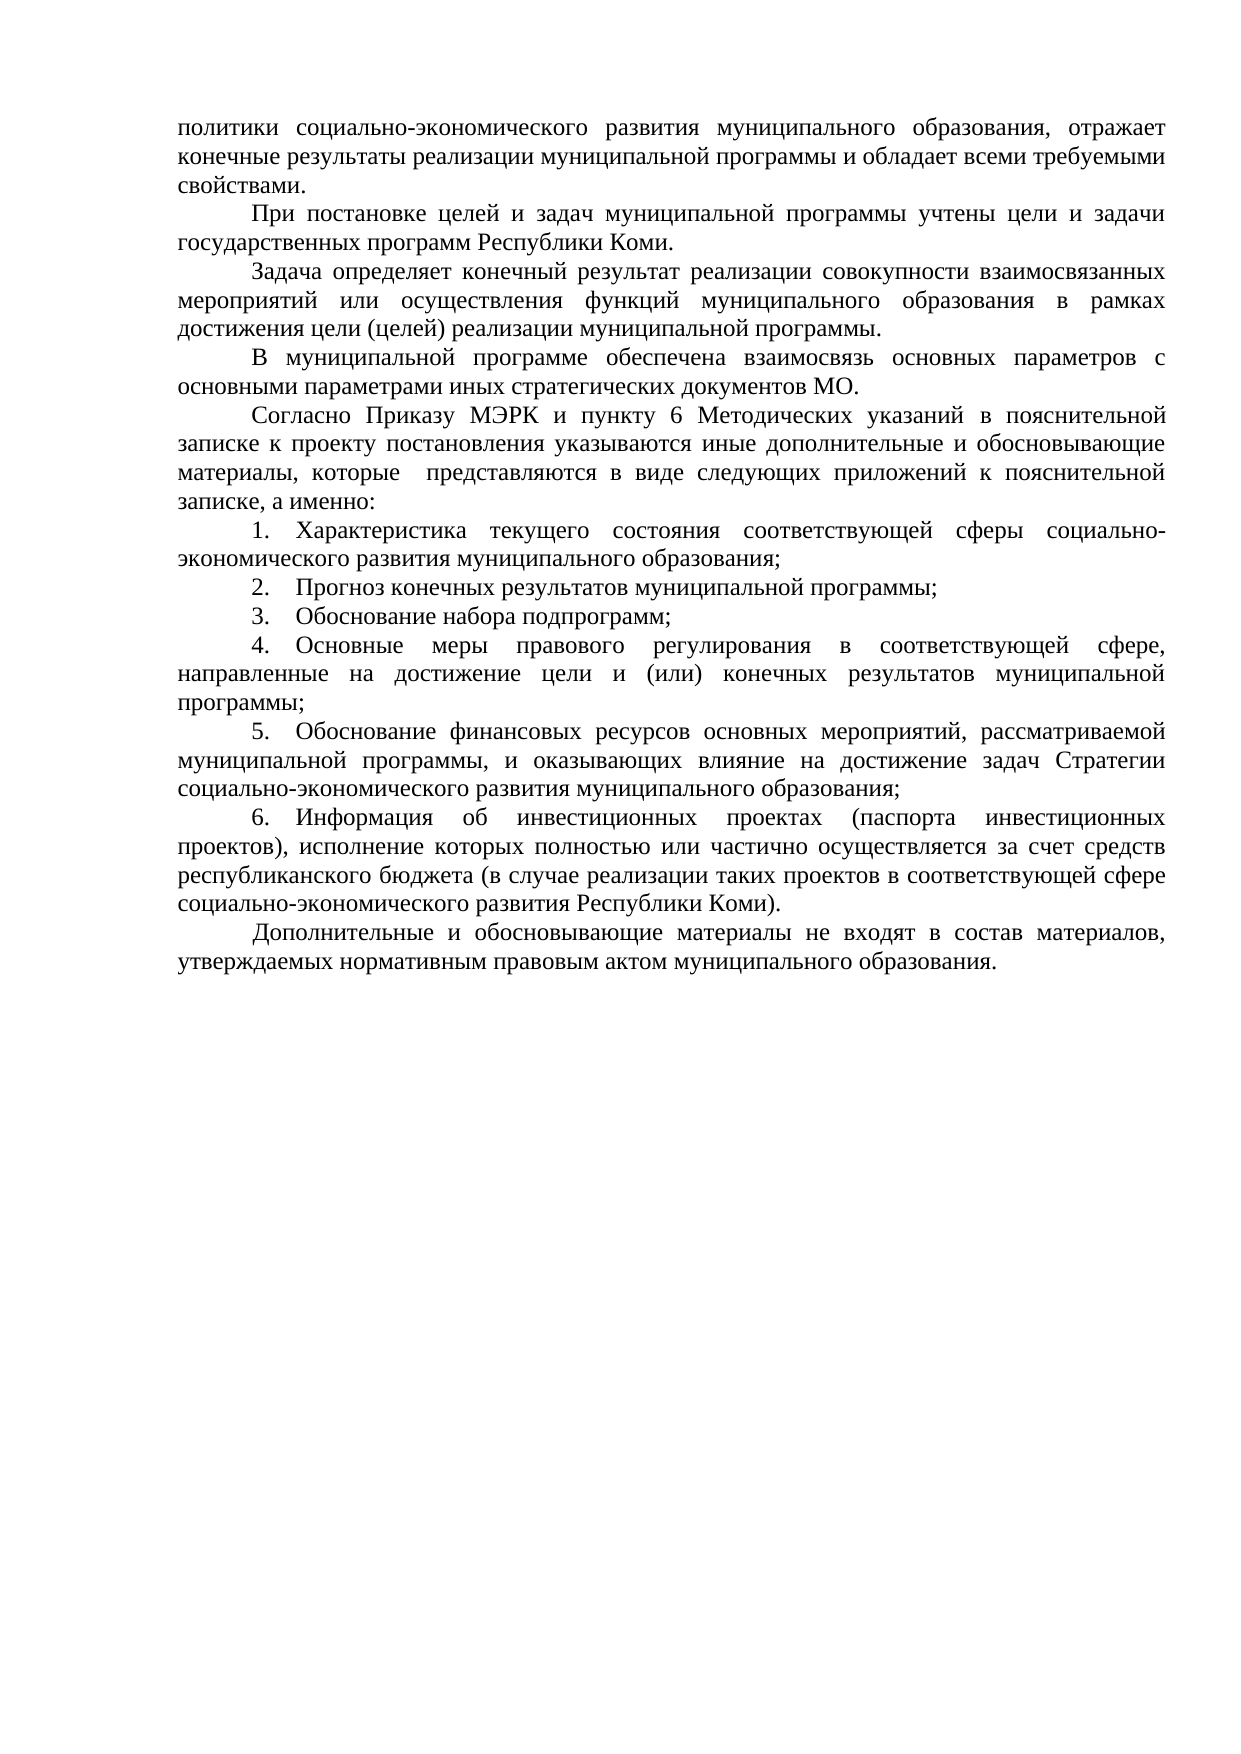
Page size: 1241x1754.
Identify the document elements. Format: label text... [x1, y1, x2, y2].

text Дополнительные и обосновывающие материалы не входят в состав материалов, утверждаемых нормативным правовым актом муниципального образования. [177, 917, 1166, 975]
text При постановке целей и задач муниципальной программы учтены цели и задачи государственных программ Республики Коми. [177, 198, 1166, 256]
text Задача определяет конечный результат реализации совокупности взаимосвязанных мероприятий или осуществления функций муниципального образования в рамках достижения цели (целей) реализации муниципальной программы. [177, 256, 1166, 342]
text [177, 112, 1166, 198]
list Основные меры правового регулирования в соответствующей сфере, направленные на достижение цели и (или) конечных результатов муниципальной программы; [177, 630, 1166, 716]
list Характеристика текущего состояния соответствующей сферы социально-экономического развития муниципального образования; [177, 515, 1166, 572]
list Прогноз конечных результатов муниципальной программы; [177, 572, 1166, 601]
list Информация об инвестиционных проектах (паспорта инвестиционных проектов), исполнение которых полностью или частично осуществляется за счет средств республиканского бюджета (в случае реализации таких проектов в соответствующей сфере социально-экономического развития Республики Коми). [177, 802, 1166, 917]
list Обоснование финансовых ресурсов основных мероприятий, рассматриваемой муниципальной программы, и оказывающих влияние на достижение задач Стратегии социально-экономического развития муниципального образования; [177, 716, 1166, 802]
text В муниципальной программе обеспечена взаимосвязь основных параметров с основными параметрами иных стратегических документов МО. [177, 342, 1166, 400]
text Согласно Приказу МЭРК и пункту 6 Методических указаний в пояснительной записке к проекту постановления указываются иные дополнительные и обосновывающие материалы, которые представляются в виде следующих приложений к пояснительной записке, а именно: [177, 400, 1166, 515]
list Обоснование набора подпрограмм; [177, 601, 1166, 630]
